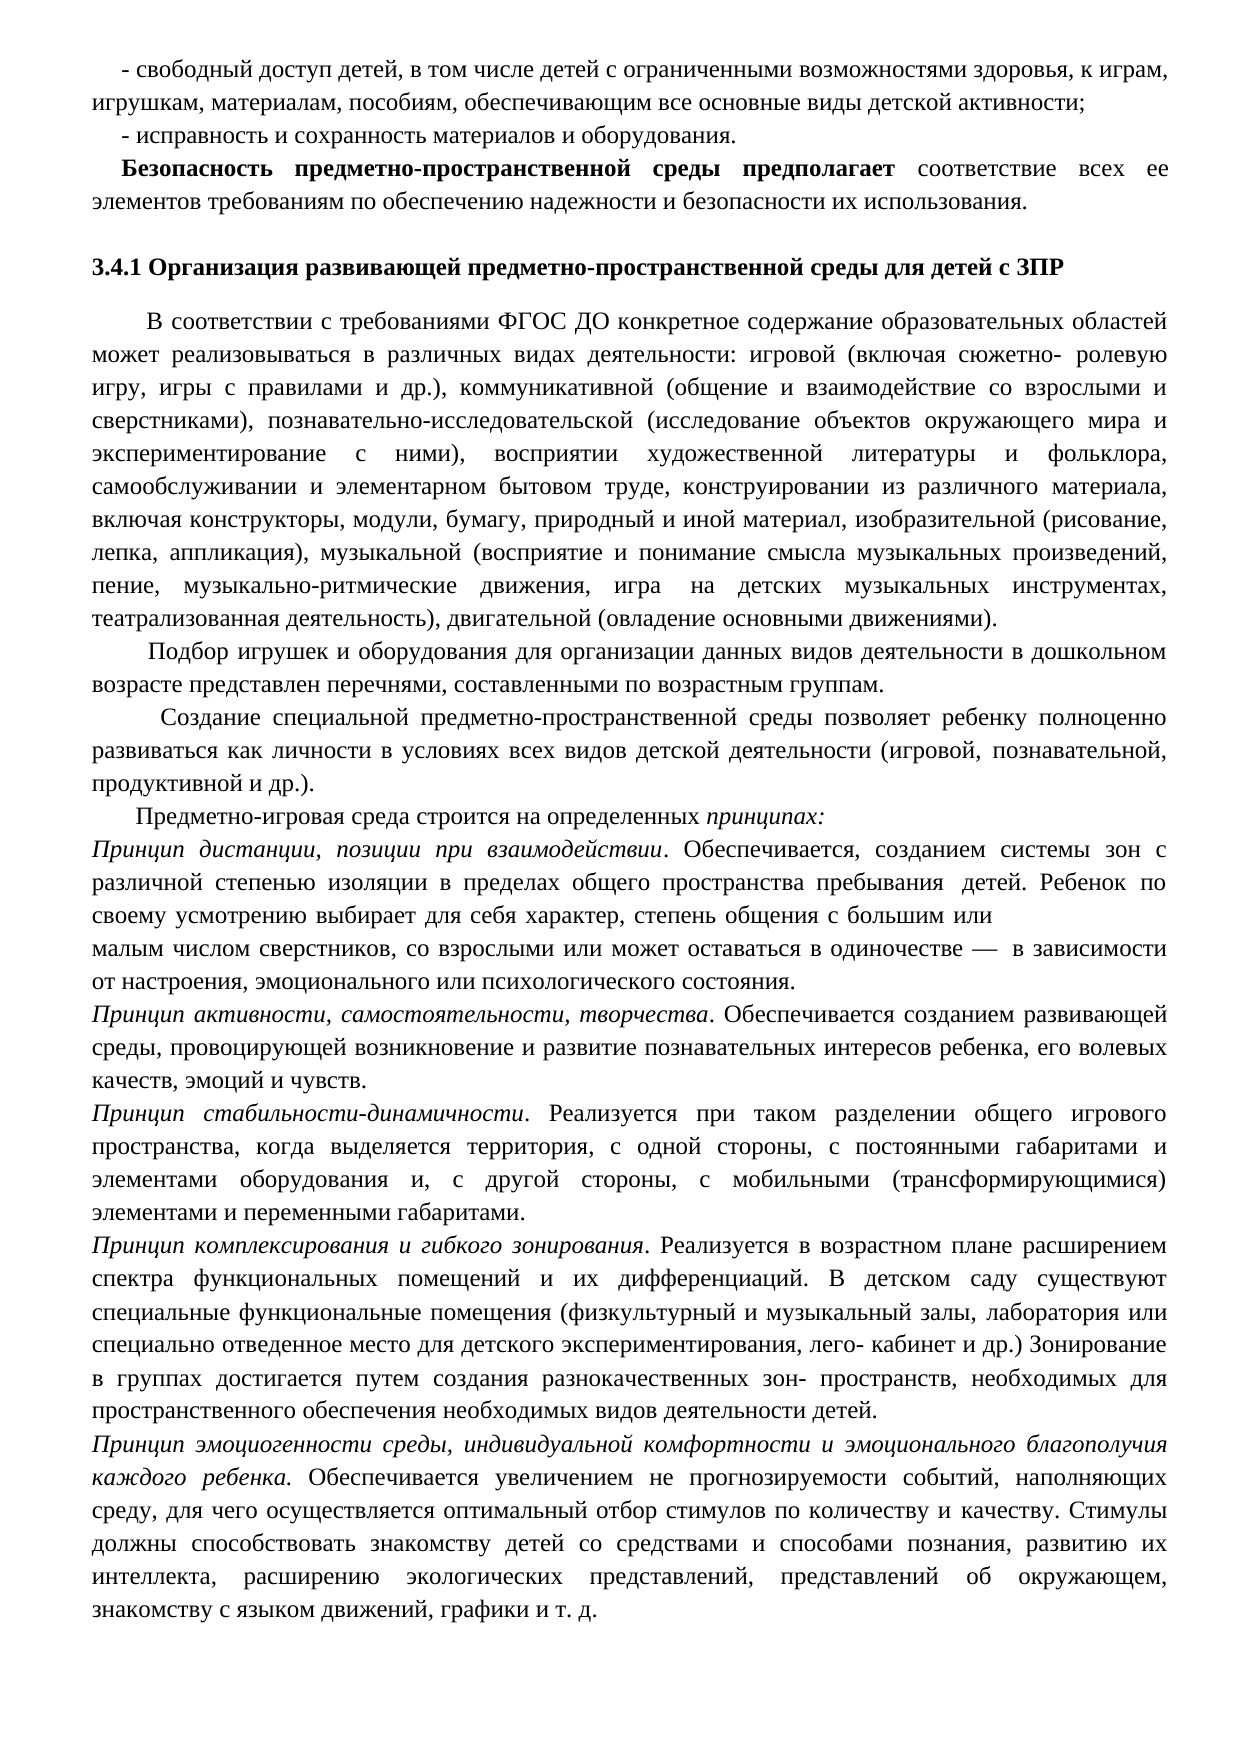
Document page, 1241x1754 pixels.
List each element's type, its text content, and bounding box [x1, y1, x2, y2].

text Принцип активности, самостоятельности, творчества. Обеспечивается созданием развивающей среды, провоцирующей возникновение и развитие познавательных интересов ребенка, его волевых качеств, эмоций и чувств. [92, 999, 1167, 1094]
text Принцип стабильности-динамичности. Реализуется при таком разделении общего игрового пространства, когда выделяется территория, с одной стороны, с постоянными габаритами и элементами оборудования и, с другой стороны, с мобильными (трансформирующимися) элементами и переменными габаритами. [92, 1098, 1167, 1226]
text Предметно-игровая среда строится на определенных принципах: [92, 801, 1232, 830]
text Создание специальной предметно-пространственной среды позволяет ребенку полноценно развиваться как личности в условиях всех видов детской деятельности (игровой, познавательной, продуктивной и др.). [92, 702, 1167, 797]
text Принцип дистанции, позиции при взаимодействии. Обеспечивается, созданием системы зон с различной степенью изоляции в пределах общего пространства пребывания детей. Ребенок по своему усмотрению выбирает для себя характер, степень общения с большим или [92, 834, 1167, 929]
text малым числом сверстников, со взрослыми или может оставаться в одиночестве — в зависимости от настроения, эмоционального или психологического состояния. [92, 933, 1167, 995]
text Подбор игрушек и оборудования для организации данных видов деятельности в дошкольном возрасте представлен перечнями, составленными по возрастным группам. [92, 636, 1166, 698]
text - исправность и сохранность материалов и оборудования. [92, 120, 1169, 149]
subtitle 3.4.1 Организация развивающей предметно-пространственной среды для детей с ЗПР [92, 252, 1232, 281]
text Безопасность предметно-пространственной среды предполагает соответствие всех ее элементов требованиям по обеспечению надежности и безопасности их использования. [92, 153, 1169, 215]
text - свободный доступ детей, в том числе детей с ограниченными возможностями здоровья, к играм, игрушкам, материалам, пособиям, обеспечивающим все основные виды детской активности; [92, 54, 1169, 116]
text В соответствии с требованиями ФГОС ДО конкретное содержание образовательных областей может реализовываться в различных видах деятельности: игровой (включая сюжетно- ролевую игру, игры с правилами и др.), коммуникативной (общение и взаимодействие со взрослыми и сверстниками), познавательно-исследовательской (исследование объектов окружающего мира и экспериментирование с ними), восприятии художественной литературы и фольклора, самообслуживании и элементарном бытовом труде, конструировании из различного материала, включая конструкторы, модули, бумагу, природный и иной материал, изобразительной (рисование, лепка, аппликация), музыкальной (восприятие и понимание смысла музыкальных произведений, пение, музыкально-ритмические движения, игра на детских музыкальных инструментах, театрализованная деятельность), двигательной (овладение основными движениями). [92, 306, 1167, 632]
text Принцип эмоциогенности среды, индивидуальной комфортности и эмоционального благополучия каждого ребенка. Обеспечивается увеличением не прогнозируемости событий, наполняющих среду, для чего осуществляется оптимальный отбор стимулов по количеству и качеству. Стимулы должны способствовать знакомству детей со средствами и способами познания, развитию их интеллекта, расширению экологических представлений, представлений об окружающем, знакомству с языком движений, графики и т. д. [92, 1429, 1167, 1622]
text Принцип комплексирования и гибкого зонирования. Реализуется в возрастном плане расширением спектра функциональных помещений и их дифференциаций. В детском саду существуют специальные функциональные помещения (физкультурный и музыкальный залы, лаборатория или специально отведенное место для детского экспериментирования, лего- кабинет и др.) Зонирование в группах достигается путем создания разнокачественных зон- пространств, необходимых для пространственного обеспечения необходимых видов деятельности детей. [92, 1231, 1167, 1424]
